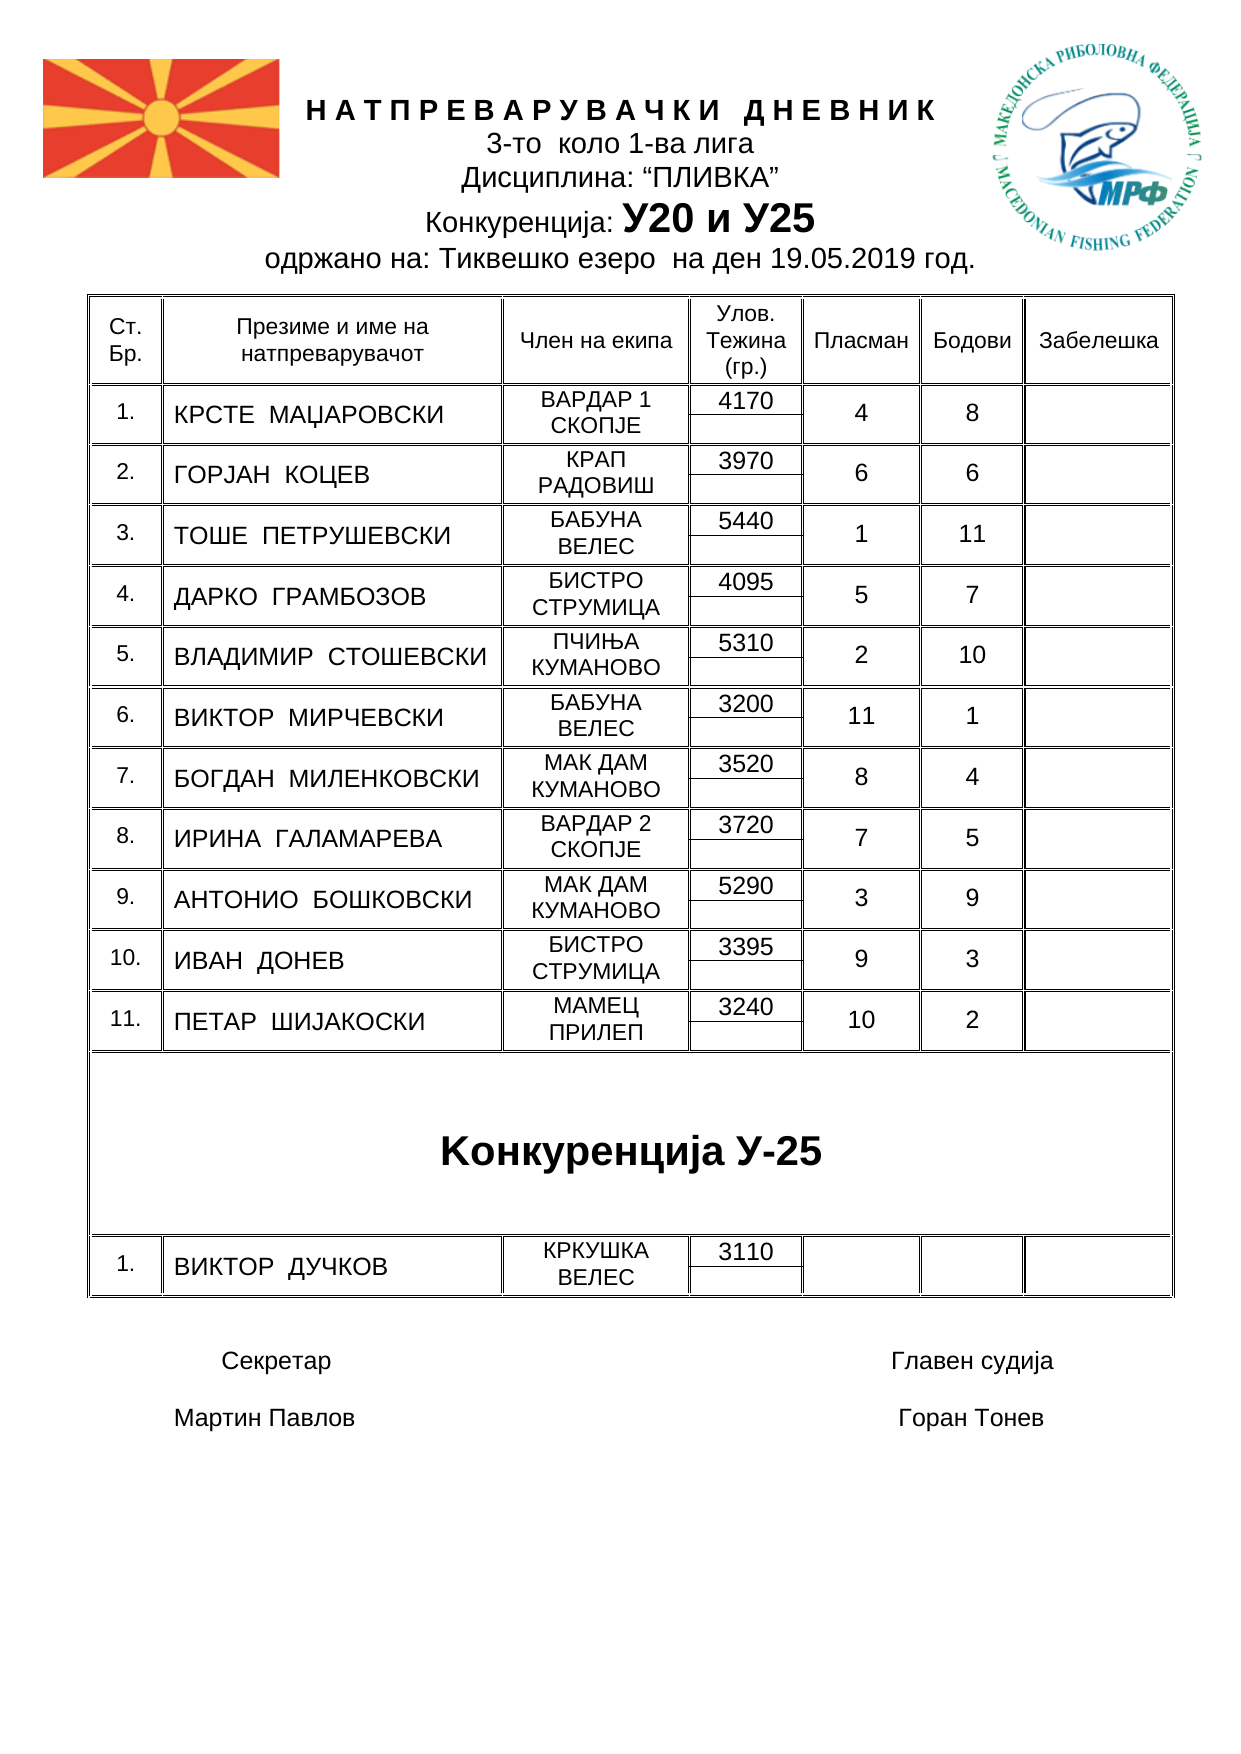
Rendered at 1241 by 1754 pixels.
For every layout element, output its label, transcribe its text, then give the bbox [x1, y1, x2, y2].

table_cell 8. [90, 807, 161, 868]
table_cell [1024, 685, 1173, 746]
table_cell БАБУНА ВЕЛЕС [504, 506, 688, 564]
table_cell [691, 658, 801, 685]
table_cell 3720 [691, 810, 801, 839]
table_cell 2 [922, 992, 1022, 1050]
table_header Пласман [802, 295, 921, 382]
table_cell 4. [89, 564, 162, 625]
table_cell 11 [804, 689, 919, 746]
table_cell ВИКТОР ДУЧКОВ [163, 1237, 502, 1295]
table_cell 9. [90, 868, 161, 928]
table_cell ИВАН ДОНЕВ [164, 931, 501, 989]
table_cell 3110 [691, 1237, 801, 1266]
table_cell ДАРКО ГРАМБОЗОВ [164, 567, 501, 625]
table_cell КРАП РАДОВИШ [504, 446, 688, 503]
table_cell 3200 [691, 689, 801, 717]
table_cell [1024, 989, 1173, 1050]
table_header Член на екипа [502, 297, 689, 382]
table_cell ТОШЕ ПЕТРУШЕВСКИ [164, 506, 501, 564]
table_cell МАК ДАМ КУМАНОВО [504, 871, 688, 928]
table_cell [1024, 564, 1173, 625]
table_cell [1024, 1234, 1173, 1295]
table_cell БИСТРО СТРУМИЦА [504, 931, 688, 989]
table_cell [691, 415, 801, 442]
table_cell АНТОНИО БОШКОВСКИ [164, 871, 501, 928]
table_cell [802, 1235, 921, 1295]
table_cell ПЕТАР ШИЈАКОСКИ [164, 992, 501, 1050]
table_cell ПЧИЊА КУМАНОВО [504, 628, 688, 685]
table_cell 2 [804, 628, 919, 685]
table_cell 5310 [691, 628, 801, 657]
table_cell 10. [89, 928, 162, 989]
table_cell [691, 718, 801, 746]
text 3-то коло 1-ва лига [280, 126, 992, 160]
table_cell МАК ДАМ КУМАНОВО [504, 749, 688, 807]
table_cell БАБУНА ВЕЛЕС [504, 689, 688, 746]
table_cell 4095 [691, 567, 801, 596]
table_cell 9 [922, 871, 1022, 928]
table_header Улов. Тежина (гр.) [690, 297, 802, 382]
table_cell КРСТЕ МАЏАРОВСКИ [164, 386, 501, 442]
picture [43, 59, 280, 178]
table_cell 6 [804, 446, 919, 503]
table_cell [1026, 807, 1172, 868]
table_cell 7. [89, 746, 162, 807]
table_cell 4 [922, 749, 1022, 807]
text Дисциплина: “ПЛИВКА” [118, 160, 992, 193]
table_cell 3 [804, 871, 919, 928]
table_cell 9 [804, 931, 919, 989]
table_cell 5290 [691, 871, 801, 899]
table_header Забелешка [1024, 297, 1172, 382]
table_cell [1024, 746, 1173, 807]
table_cell [921, 1235, 1024, 1295]
table_cell ИРИНА ГАЛАМАРЕВА [164, 810, 501, 868]
table_cell 7 [922, 567, 1022, 625]
table_cell 5440 [691, 506, 801, 535]
table_cell [1026, 868, 1172, 928]
table_cell ГОРЈАН КОЦЕВ [164, 446, 501, 503]
table_cell 3 [922, 931, 1022, 989]
table_cell [691, 475, 801, 503]
table_cell ВИКТОР МИРЧЕВСКИ [164, 689, 501, 746]
table_cell 1 [922, 689, 1022, 746]
table_cell [691, 536, 801, 564]
table_cell [691, 1022, 801, 1050]
text Секретар Главен судија [118, 1346, 1122, 1375]
table_cell 11 [922, 506, 1022, 564]
table_cell [691, 597, 801, 625]
table_cell 3240 [691, 992, 801, 1021]
table_cell 8 [804, 749, 919, 807]
table_cell 6 [922, 446, 1022, 503]
table_cell 5 [804, 567, 919, 625]
table_cell 1. [90, 383, 161, 442]
table_cell ВАРДАР 2 СКОПЈЕ [504, 810, 688, 868]
table_cell [691, 840, 801, 868]
table_cell 4170 [691, 386, 801, 414]
table_cell 3520 [691, 749, 801, 778]
table_cell 4 [804, 386, 919, 442]
table_cell МАМЕЦ ПРИЛЕП [504, 992, 688, 1050]
subtitle Н А Т П Р Е В А Р У В А Ч К И Д Н Е В Н И К [280, 93, 992, 126]
table_cell 3. [89, 503, 162, 564]
table_cell БОГДАН МИЛЕНКОВСКИ [164, 749, 501, 807]
text Конкуренција: У20 и У25 [118, 193, 992, 241]
table_cell 3395 [691, 931, 801, 960]
table_cell 11. [89, 989, 162, 1050]
table_cell [691, 901, 801, 928]
table_cell КРКУШКА ВЕЛЕС [502, 1237, 689, 1295]
table_cell [690, 1267, 802, 1295]
table_cell 10 [804, 992, 919, 1050]
table_cell [691, 779, 801, 807]
table_cell 2. [90, 443, 161, 503]
table_cell 3970 [691, 446, 801, 474]
table_cell Koнкуренција У-25 [90, 1050, 1172, 1234]
table_cell 6. [89, 685, 162, 746]
table_cell [1024, 928, 1173, 989]
text одржано на: Тиквешко езеро на ден 19.05.2019 год. [118, 241, 1122, 275]
table_cell ВЛАДИМИР СТОШЕВСКИ [164, 628, 501, 685]
table_cell [1026, 383, 1172, 442]
table_cell 1. [89, 1234, 162, 1295]
table_cell [1026, 625, 1172, 685]
table_header Бодови [921, 295, 1024, 382]
table_header Презиме и име на натпреварувачот [163, 297, 502, 382]
table_cell 5. [90, 625, 161, 685]
table_cell ВАРДАР 1 СКОПЈЕ [504, 386, 688, 442]
table_cell [691, 961, 801, 989]
table_cell 7 [804, 810, 919, 868]
table_cell 10 [922, 628, 1022, 685]
table_cell [1026, 443, 1172, 503]
text Мартин Павлов Горан Тонев [118, 1403, 1122, 1432]
table_cell БИСТРО СТРУМИЦА [504, 567, 688, 625]
table_cell 1 [804, 506, 919, 564]
table_cell 8 [922, 386, 1022, 442]
picture [992, 44, 1202, 251]
table_header Ст. Бр. [90, 297, 162, 382]
table_cell [1024, 503, 1173, 564]
table_cell 5 [922, 810, 1022, 868]
